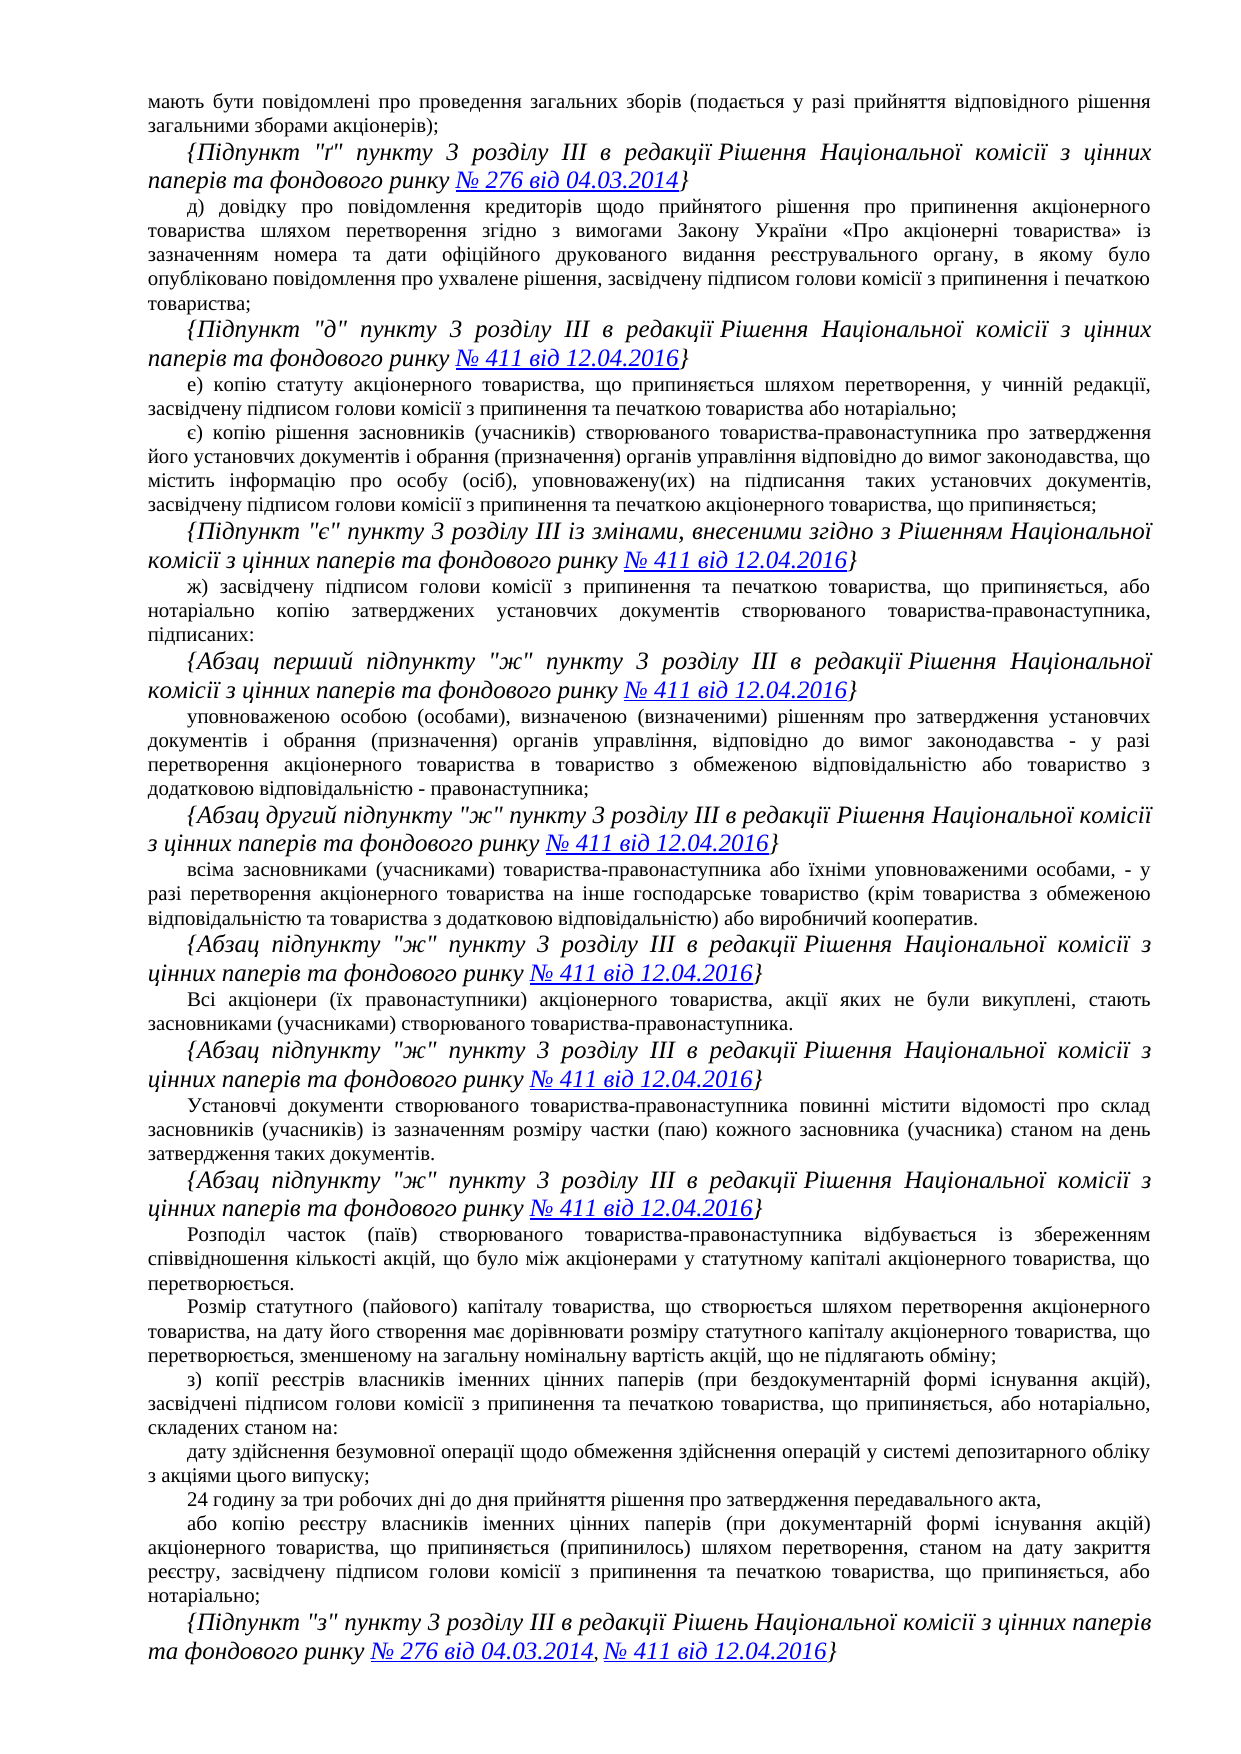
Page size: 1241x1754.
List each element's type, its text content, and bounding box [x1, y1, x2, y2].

text ж) засвідчену підписом голови комісії з припинення та печаткою товариства, що припиняється, або нотаріально копію затверджених установчих документів створюваного товариства-правонаступника, підписаних: [148, 574, 1152, 646]
text з) копії реєстрів власників іменних цінних паперів (при бездокументарній формі існування акцій), засвідчені підписом голови комісії з припинення та печаткою товариства, що припиняється, або нотаріально, складених станом на: [148, 1367, 1152, 1439]
text Розмір статутного (пайового) капіталу товариства, що створюється шляхом перетворення акціонерного товариства, на дату його створення має дорівнювати розміру статутного капіталу акціонерного товариства, що перетворюється, зменшеному на загальну номінальну вартість акцій, що не підлягають обміну; [148, 1294, 1152, 1367]
text {Підпункт "є" пункту 3 розділу III із змінами, внесеними згідно з Рішенням Національної комісії з цінних паперів та фондового ринку № 411 від 12.04.2016} [148, 516, 1152, 574]
text {Абзац другий підпункту "ж" пункту 3 розділу III в редакції Рішення Національної комісії з цінних паперів та фондового ринку № 411 від 12.04.2016} [148, 800, 1152, 857]
text {Абзац перший підпункту "ж" пункту 3 розділу III в редакції Рішення Національної комісії з цінних паперів та фондового ринку № 411 від 12.04.2016} [148, 646, 1152, 703]
text {Абзац підпункту "ж" пункту 3 розділу III в редакції Рішення Національної комісії з цінних паперів та фондового ринку № 411 від 12.04.2016} [148, 1035, 1152, 1093]
text уповноваженою особою (особами), визначеною (визначеними) рішенням про затвердження установчих документів і обрання (призначення) органів управління, відповідно до вимог законодавства - у разі перетворення акціонерного товариства в товариство з обмеженою відповідальністю або товариство з додатковою відповідальністю - правонаступника; [148, 703, 1152, 800]
text {Абзац підпункту "ж" пункту 3 розділу III в редакції Рішення Національної комісії з цінних паперів та фондового ринку № 411 від 12.04.2016} [148, 929, 1152, 987]
text Установчі документи створюваного товариства-правонаступника повинні містити відомості про склад засновників (учасників) із зазначенням розміру частки (паю) кожного засновника (учасника) станом на день затвердження таких документів. [148, 1093, 1152, 1165]
text всіма засновниками (учасниками) товариства-правонаступника або їхніми уповноваженими особами, - у разі перетворення акціонерного товариства на інше господарське товариство (крім товариства з обмеженою відповідальністю та товариства з додатковою відповідальністю) або виробничий кооператив. [148, 857, 1152, 929]
text е) копію статуту акціонерного товариства, що припиняється шляхом перетворення, у чинній редакції, засвідчену підписом голови комісії з припинення та печаткою товариства або нотаріально; [148, 372, 1152, 420]
text {Абзац підпункту "ж" пункту 3 розділу III в редакції Рішення Національної комісії з цінних паперів та фондового ринку № 411 від 12.04.2016} [148, 1165, 1152, 1222]
text {Підпункт "ґ" пункту 3 розділу III в редакції Рішення Національної комісії з цінних паперів та фондового ринку № 276 від 04.03.2014} [148, 137, 1152, 194]
text є) копію рішення засновників (учасників) створюваного товариства-правонаступника про затвердження його установчих документів і обрання (призначення) органів управління відповідно до вимог законодавства, що містить інформацію про особу (осіб), уповноважену(их) на підписання таких установчих документів, засвідчену підписом голови комісії з припинення та печаткою акціонерного товариства, що припиняється; [148, 420, 1152, 516]
text або копію реєстру власників іменних цінних паперів (при документарній формі існування акцій) акціонерного товариства, що припиняється (припинилось) шляхом перетворення, станом на дату закриття реєстру, засвідчену підписом голови комісії з припинення та печаткою товариства, що припиняється, або нотаріально; [148, 1511, 1152, 1607]
text Розподіл часток (паїв) створюваного товариства-правонаступника відбувається із збереженням співвідношення кількості акцій, що було між акціонерами у статутному капіталі акціонерного товариства, що перетворюється. [148, 1222, 1152, 1294]
text 24 годину за три робочих дні до дня прийняття рішення про затвердження передавального акта, [148, 1487, 1152, 1511]
text д) довідку про повідомлення кредиторів щодо прийнятого рішення про припинення акціонерного товариства шляхом перетворення згідно з вимогами Закону України «Про акціонерні товариства» із зазначенням номера та дати офіційного друкованого видання реєструвального органу, в якому було опубліковано повідомлення про ухвалене рішення, засвідчену підписом голови комісії з припинення і печаткою товариства; [148, 194, 1152, 314]
text {Підпункт "д" пункту 3 розділу III в редакції Рішення Національної комісії з цінних паперів та фондового ринку № 411 від 12.04.2016} [148, 314, 1152, 372]
text дату здійснення безумовної операції щодо обмеження здійснення операцій у системі депозитарного обліку з акціями цього випуску; [148, 1439, 1152, 1487]
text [148, 88, 1152, 137]
text {Підпункт "з" пункту 3 розділу III в редакції Рішень Національної комісії з цінних паперів та фондового ринку № 276 від 04.03.2014, № 411 від 12.04.2016} [148, 1607, 1152, 1665]
text Всі акціонери (їх правонаступники) акціонерного товариства, акції яких не були викуплені, стають засновниками (учасниками) створюваного товариства-правонаступника. [148, 987, 1152, 1035]
